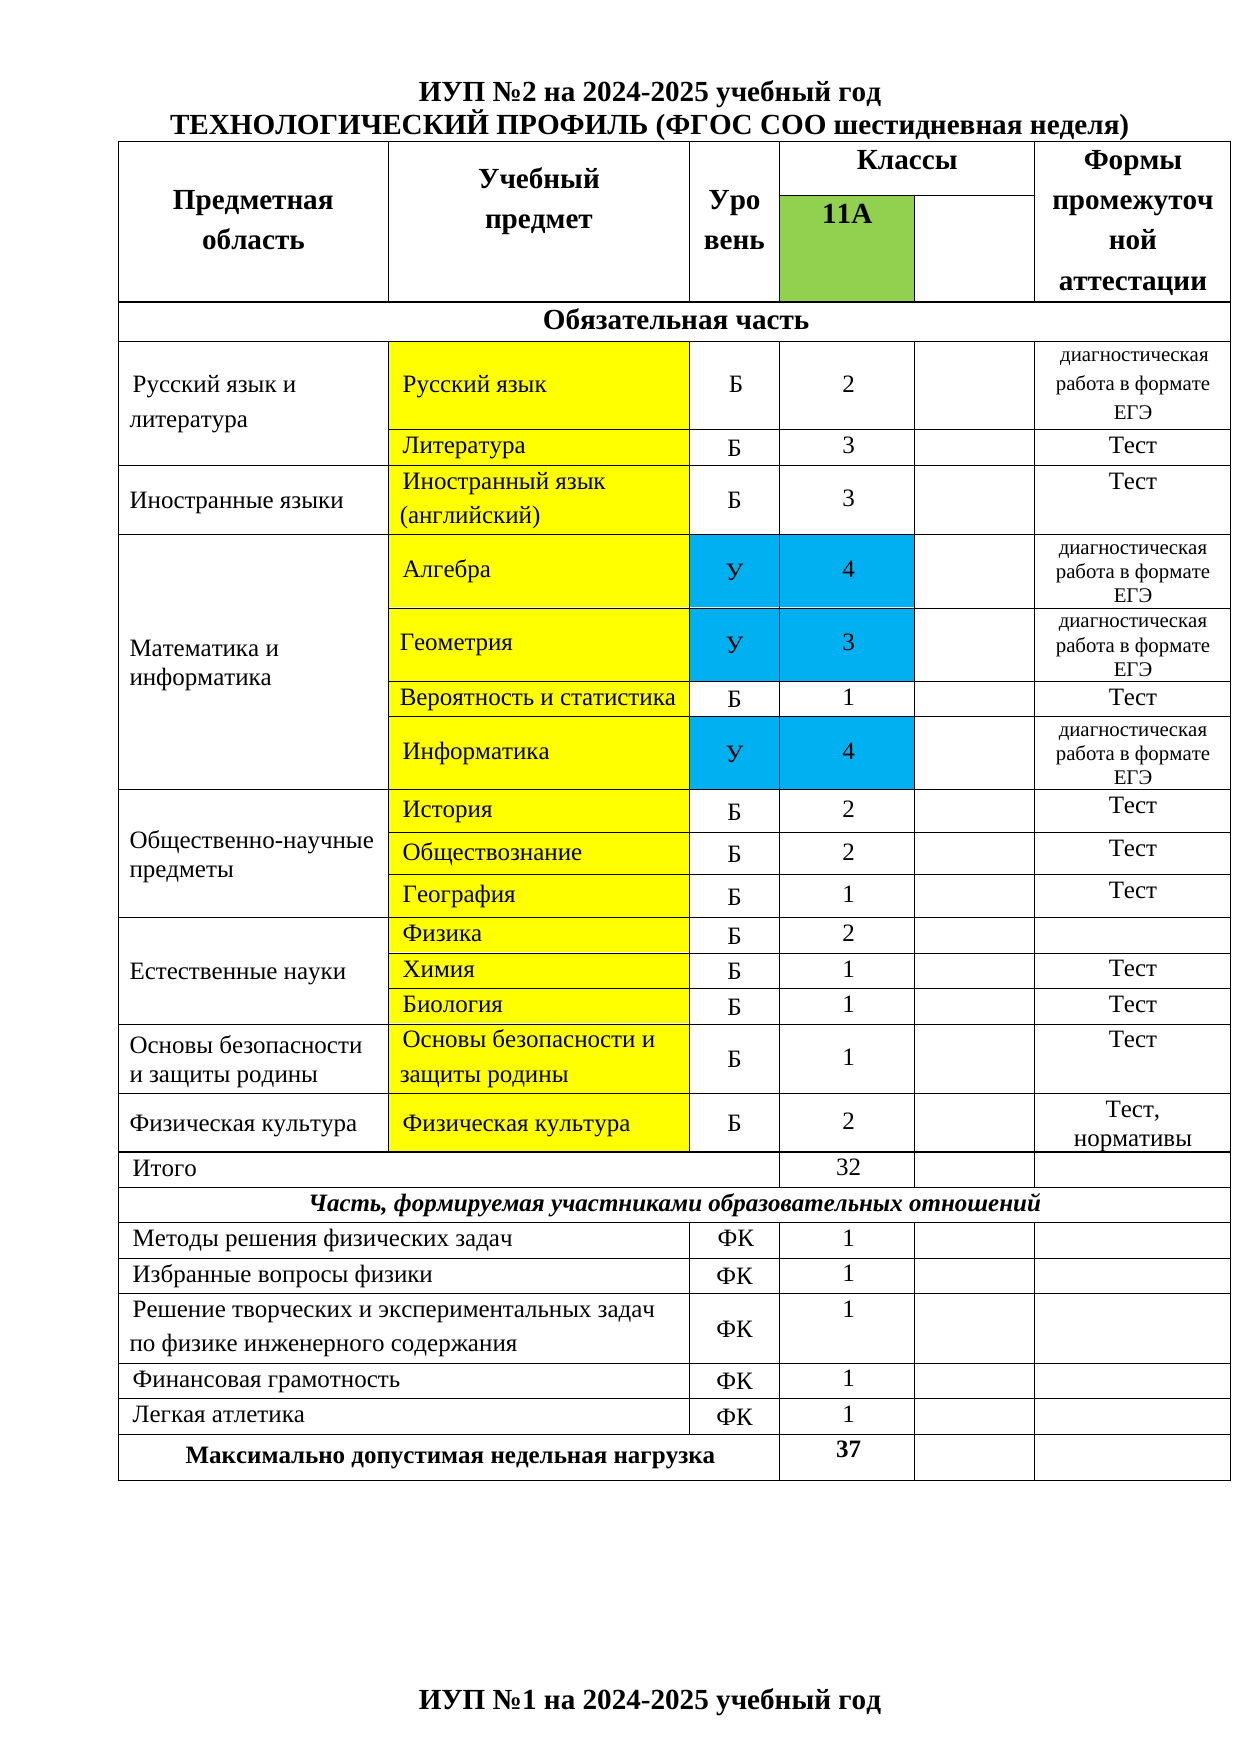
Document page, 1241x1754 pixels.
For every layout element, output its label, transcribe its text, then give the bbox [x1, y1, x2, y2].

table_cell 3 [780, 430, 914, 465]
table_cell Иностранные языки [119, 466, 388, 534]
table_cell 4 [780, 535, 914, 607]
table_cell Общественно-научные предметы [119, 790, 388, 917]
table_cell диагностическая работа в формате ЕГЭ [1035, 535, 1230, 607]
table_cell [915, 1094, 1034, 1151]
table_header Учебный предмет [389, 142, 689, 301]
table_cell Вероятность и статистика [389, 682, 689, 716]
table_cell Б [690, 989, 779, 1023]
table_cell [915, 833, 1034, 874]
table_cell Физическая культура [389, 1094, 689, 1151]
table_cell Решение творческих и экспериментальных задач по физике инженерного содержания [119, 1294, 689, 1362]
table_cell Б [690, 918, 779, 952]
table_cell ФК [690, 1364, 779, 1398]
table_cell [915, 1435, 1034, 1479]
table_cell Химия [389, 954, 689, 988]
table_cell Тест [1035, 954, 1230, 988]
table_cell 2 [780, 918, 914, 952]
table_cell [915, 1223, 1034, 1257]
table_cell [915, 342, 1034, 429]
table_header Уровень [690, 142, 779, 301]
table_cell диагностическая работа в формате ЕГЭ [1035, 342, 1230, 429]
table_cell [915, 1259, 1034, 1293]
table_cell Б [690, 833, 779, 874]
table_cell У [690, 609, 779, 681]
table_cell [1035, 1223, 1230, 1257]
table_cell 2 [780, 833, 914, 874]
table_cell ФК [690, 1223, 779, 1257]
table_cell [1035, 1153, 1230, 1187]
table_cell [915, 954, 1034, 988]
table_cell [915, 1153, 1034, 1187]
table_cell Б [690, 790, 779, 832]
table_cell Максимально допустимая недельная нагрузка [119, 1435, 779, 1479]
table_cell 32 [780, 1153, 914, 1187]
table_cell Часть, формируемая участниками образовательных отношений [119, 1188, 1230, 1222]
table_cell [915, 1364, 1034, 1398]
table_cell [1035, 918, 1230, 952]
table_cell У [690, 535, 779, 607]
table_cell [915, 466, 1034, 534]
table_cell Алгебра [389, 535, 689, 607]
table_cell Финансовая грамотность [119, 1364, 689, 1398]
table_cell Биология [389, 989, 689, 1023]
table_cell [1035, 1435, 1230, 1479]
text ИУП №2 на 2024-2025 учебный год [118, 74, 1181, 107]
table_cell 1 [780, 1364, 914, 1398]
table_cell 3 [780, 466, 914, 534]
table_cell Б [690, 875, 779, 917]
table_cell Б [690, 954, 779, 988]
table_cell Б [690, 466, 779, 534]
table_cell [915, 790, 1034, 832]
table_cell [915, 430, 1034, 465]
table_cell ФК [690, 1294, 779, 1362]
table_cell [915, 1399, 1034, 1433]
table_cell [915, 1025, 1034, 1093]
table_cell Тест [1035, 466, 1230, 534]
table_header Формы промежуточной аттестации [1035, 142, 1230, 301]
table_cell [915, 989, 1034, 1023]
table_cell 2 [780, 342, 914, 429]
table_cell Тест [1035, 430, 1230, 465]
table_cell [1035, 1399, 1230, 1433]
table_cell Тест [1035, 1025, 1230, 1093]
table_cell Математика и информатика [119, 535, 388, 789]
table_cell 1 [780, 1399, 914, 1433]
table_cell Русский язык и литература [119, 342, 388, 465]
table_cell Русский язык [389, 342, 689, 429]
table_cell Литература [389, 430, 689, 465]
text ИУП №1 на 2024-2025 учебный год [118, 1682, 1181, 1715]
table_cell Б [690, 342, 779, 429]
table_cell [915, 196, 1034, 301]
table_cell Естественные науки [119, 918, 388, 1023]
table_cell У [690, 717, 779, 789]
table_cell 1 [780, 1259, 914, 1293]
table_cell 2 [780, 1094, 914, 1151]
table_cell [915, 682, 1034, 716]
table_cell 2 [780, 790, 914, 832]
table_cell Тест [1035, 833, 1230, 874]
table_cell Информатика [389, 717, 689, 789]
table_cell Обществознание [389, 833, 689, 874]
table_cell 3 [780, 609, 914, 681]
table_cell Основы безопасности и защиты родины [389, 1025, 689, 1093]
table_cell Б [690, 430, 779, 465]
table_cell Основы безопасности и защиты родины [119, 1025, 388, 1093]
table_cell Итого [119, 1153, 779, 1187]
table_cell Иностранный язык (английский) [389, 466, 689, 534]
table_cell Б [690, 1025, 779, 1093]
table_cell Геометрия [389, 609, 689, 681]
table_cell Методы решения физических задач [119, 1223, 689, 1257]
table_cell Б [690, 682, 779, 716]
table_cell [915, 1294, 1034, 1362]
table_cell Избранные вопросы физики [119, 1259, 689, 1293]
table_cell Физическая культура [119, 1094, 388, 1151]
table_cell [915, 609, 1034, 681]
table_cell 1 [780, 1294, 914, 1362]
table_cell 4 [780, 717, 914, 789]
table_header Классы [780, 142, 1034, 195]
table_cell [915, 918, 1034, 952]
table_cell История [389, 790, 689, 832]
table_cell Тест [1035, 682, 1230, 716]
table_cell 1 [780, 989, 914, 1023]
table_cell [1035, 1364, 1230, 1398]
table_header Предметная область [119, 142, 388, 301]
table_cell 11А [780, 196, 914, 301]
table_cell Б [690, 1094, 779, 1151]
table_cell ФК [690, 1399, 779, 1433]
table_cell Тест, нормативы [1035, 1094, 1230, 1151]
table_cell Тест [1035, 790, 1230, 832]
table_cell Обязательная часть [119, 303, 1230, 341]
table_cell Физика [389, 918, 689, 952]
table_cell Тест [1035, 989, 1230, 1023]
table_cell диагностическая работа в формате ЕГЭ [1035, 717, 1230, 789]
table_cell диагностическая работа в формате ЕГЭ [1035, 609, 1230, 681]
table_cell 1 [780, 875, 914, 917]
table_cell 1 [780, 1223, 914, 1257]
table_cell 1 [780, 954, 914, 988]
text ТЕХНОЛОГИЧЕСКИЙ ПРОФИЛЬ (ФГОС СОО шестидневная неделя) [118, 107, 1181, 141]
table_cell 1 [780, 682, 914, 716]
table_cell [1035, 1294, 1230, 1362]
table_cell 1 [780, 1025, 914, 1093]
table_cell [1035, 1259, 1230, 1293]
table_cell Тест [1035, 875, 1230, 917]
table_cell [915, 717, 1034, 789]
table_cell [915, 535, 1034, 607]
table_cell Легкая атлетика [119, 1399, 689, 1433]
table_cell [915, 875, 1034, 917]
table_cell География [389, 875, 689, 917]
table_cell ФК [690, 1259, 779, 1293]
table_cell 37 [780, 1435, 914, 1479]
